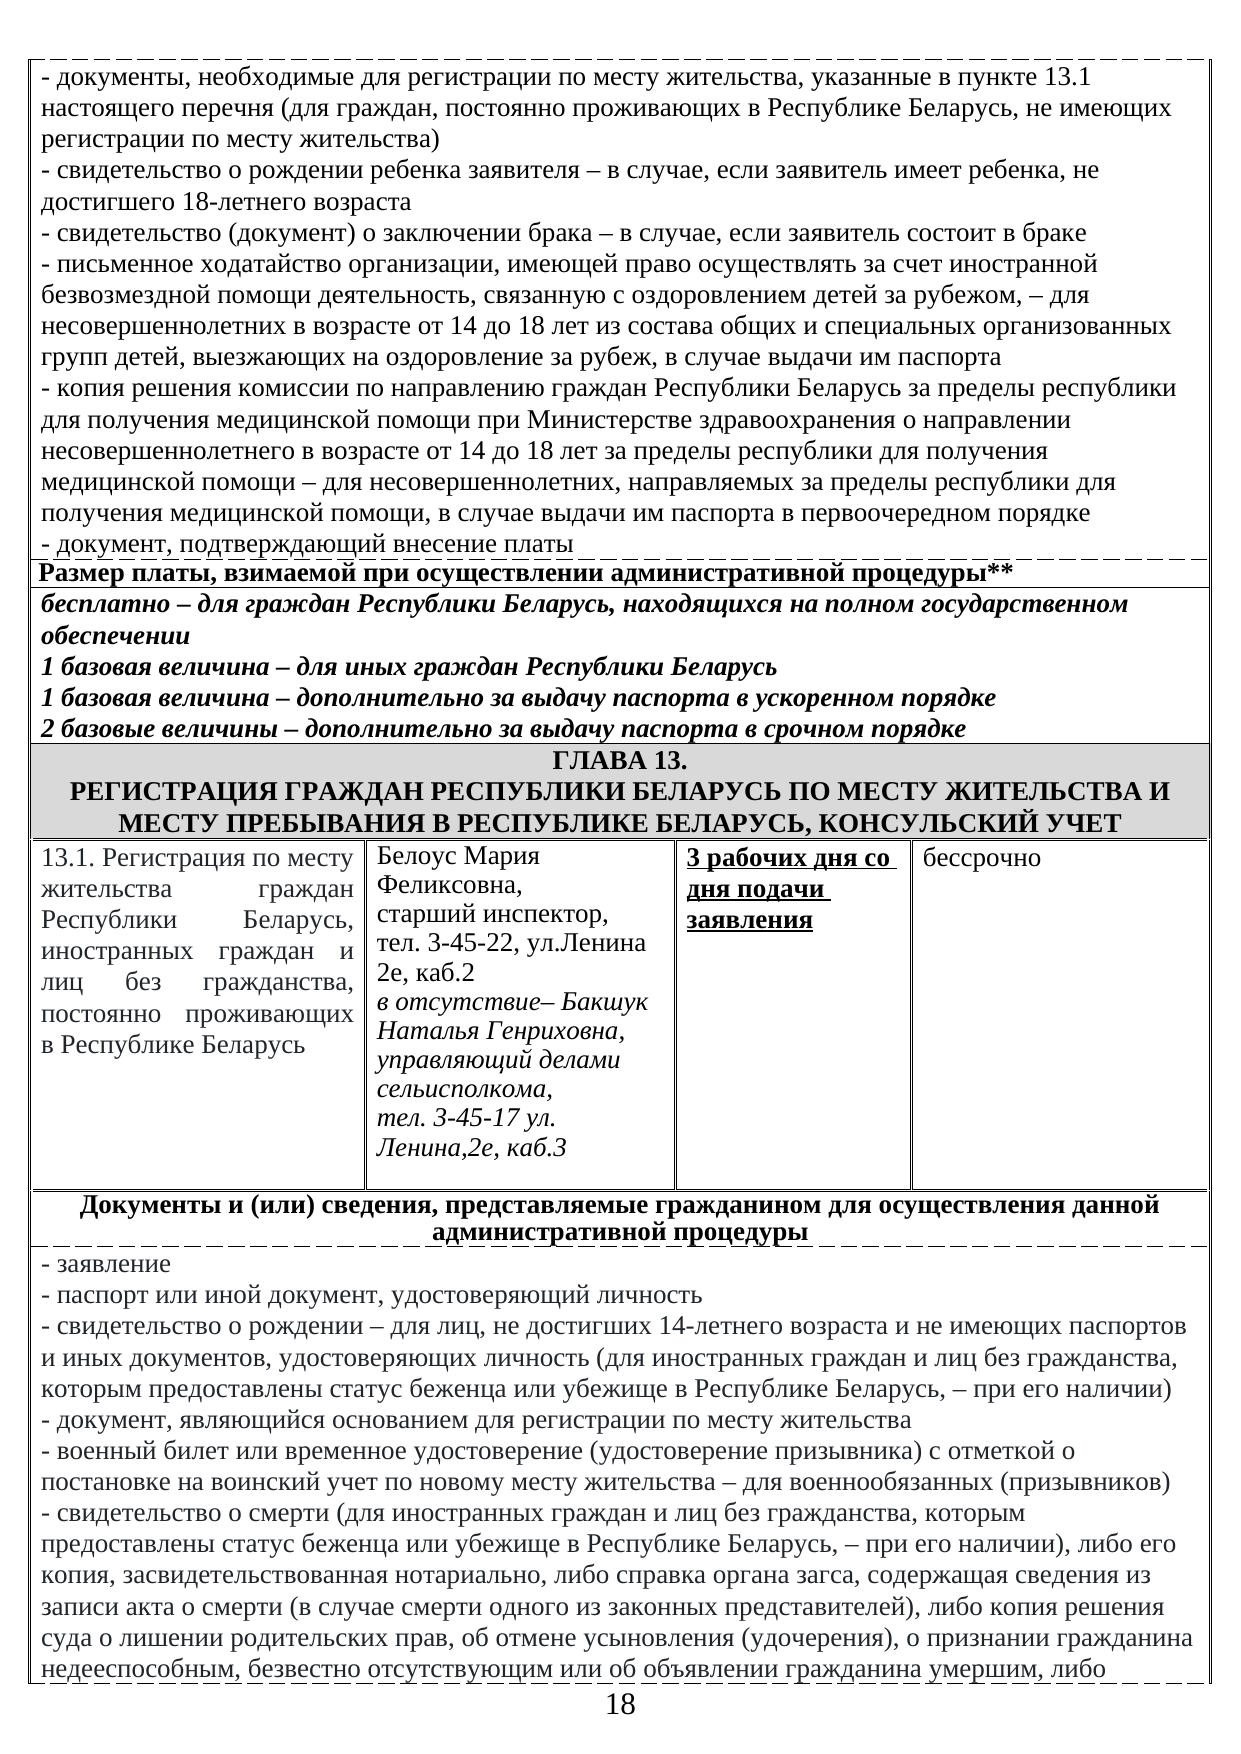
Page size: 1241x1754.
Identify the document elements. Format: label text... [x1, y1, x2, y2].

table_cell 13.1. Регистрация по месту жительства граждан Республики Беларусь, иностранных граждан и лиц без гражданства, постоянно проживающих в Республике Беларусь [30, 838, 365, 1189]
table_cell Белоус Мария Феликсовна, старший инспектор, тел. 3-45-22, ул.Ленина 2е, каб.2 в отсутствие– Бакшук Наталья Генриховна, управляющий делами сельисполкома, тел. 3-45-17 ул. Ленина,2е, каб.3 [367, 841, 674, 1189]
table_cell ГЛАВА 13. РЕГИСТРАЦИЯ ГРАЖДАН РЕСПУБЛИКИ БЕЛАРУСЬ ПО МЕСТУ ЖИТЕЛЬСТВА И МЕСТУ ПРЕБЫВАНИЯ В РЕСПУБЛИКЕ БЕЛАРУСЬ, КОНСУЛЬСКИЙ УЧЕТ [31, 744, 1209, 838]
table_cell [31, 59, 1209, 558]
table_cell 3 рабочих дня со дня подачи заявления [677, 841, 910, 1189]
table_cell Размер платы, взимаемой при осуществлении административной процедуры** [31, 559, 1209, 587]
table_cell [31, 1246, 1209, 1683]
table_cell бессрочно [911, 838, 1211, 1189]
table_cell бесплатно – для граждан Республики Беларусь, находящихся на полном государственном обеспечении 1 базовая величина – для иных граждан Республики Беларусь 1 базовая величина – дополнительно за выдачу паспорта в ускоренном порядке 2 базовые величины – дополнительно за выдачу паспорта в срочном порядке [190, 588, 1209, 743]
table_cell Документы и (или) сведения, представляемые гражданином для осуществления данной административной процедуры [30, 1189, 1211, 1246]
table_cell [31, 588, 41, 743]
